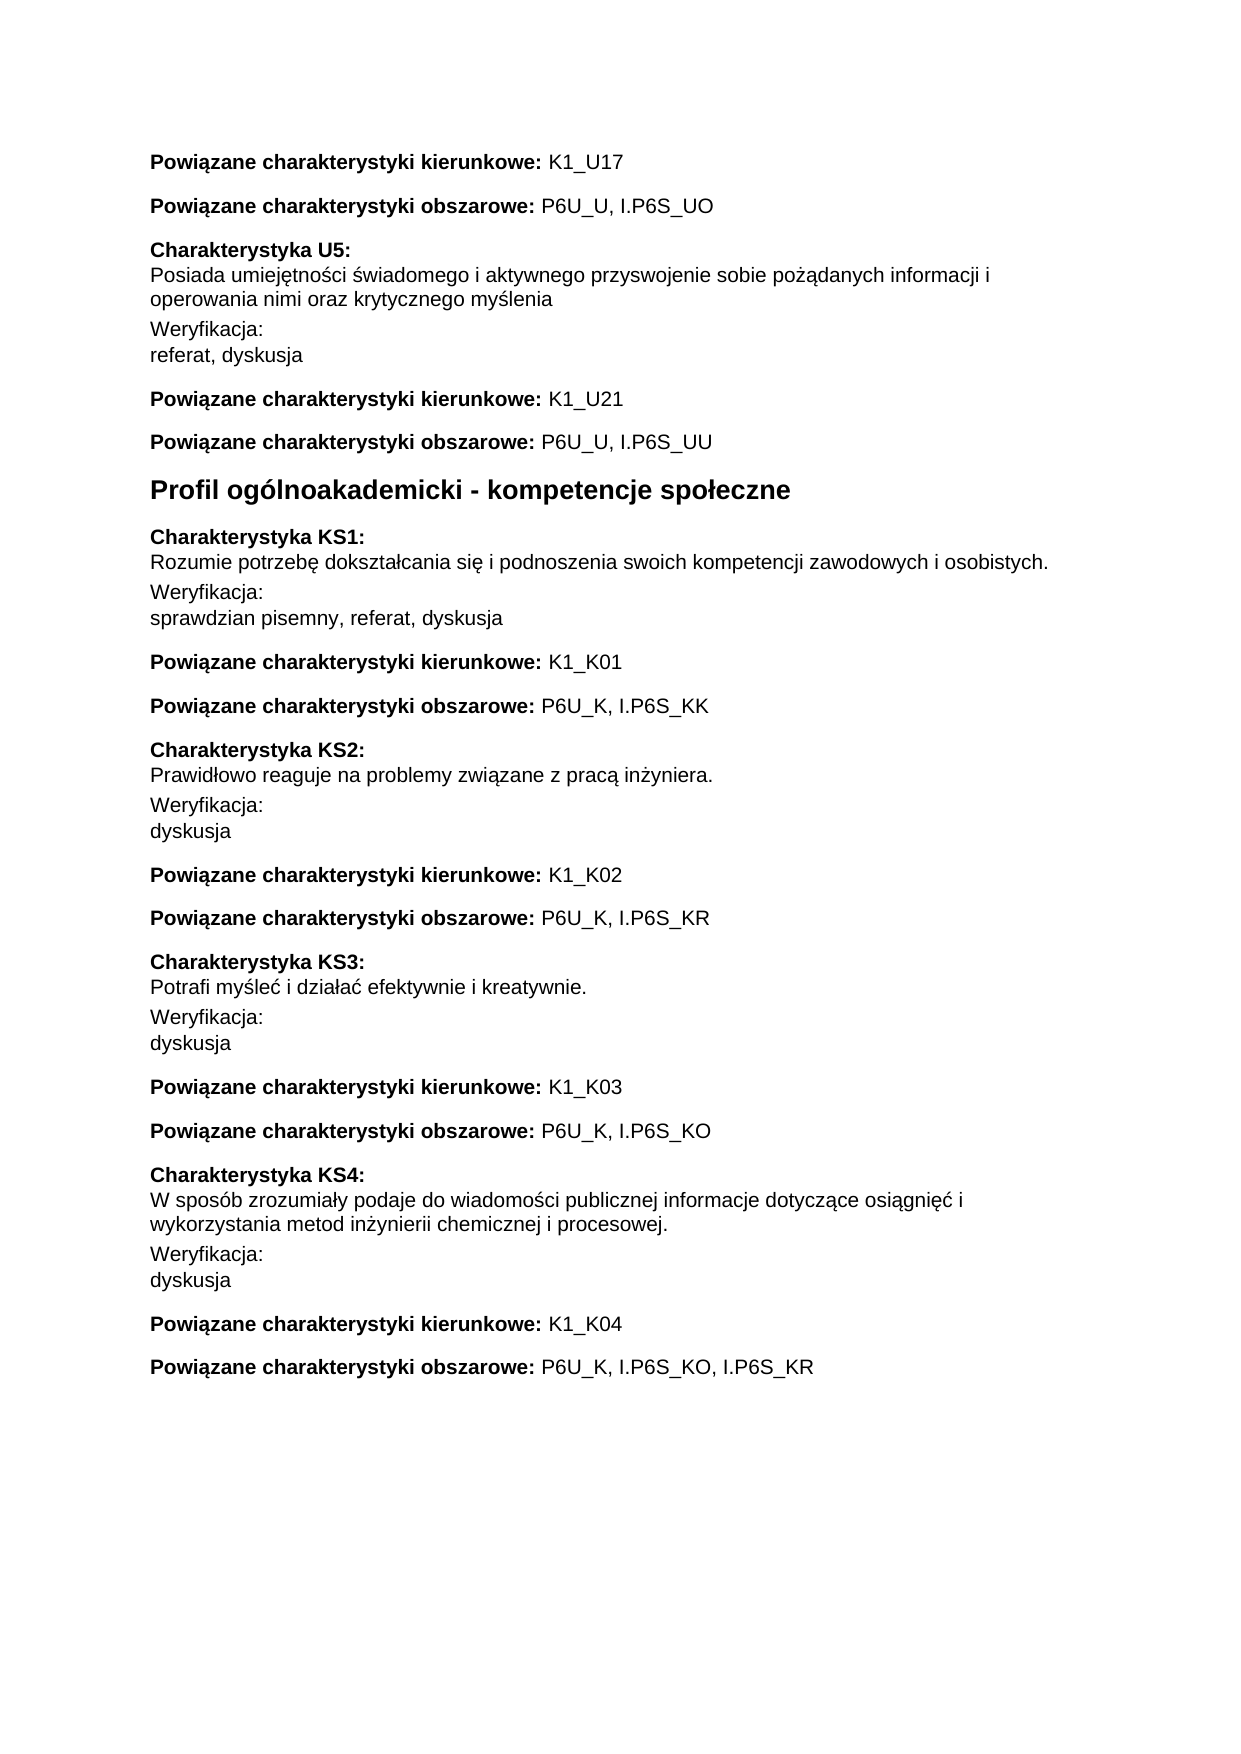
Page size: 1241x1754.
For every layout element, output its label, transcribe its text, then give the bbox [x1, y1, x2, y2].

text Charakterystyka KS4: [150, 1162, 1090, 1186]
text Powiązane charakterystyki obszarowe: P6U_K, I.P6S_KO, I.P6S_KR [150, 1355, 1090, 1379]
text Powiązane charakterystyki obszarowe: P6U_U, I.P6S_UU [150, 430, 1090, 454]
text Powiązane charakterystyki kierunkowe: K1_K01 [150, 650, 1090, 674]
text dyskusja [150, 819, 1090, 843]
text Powiązane charakterystyki obszarowe: P6U_U, I.P6S_UO [150, 194, 1090, 218]
text Weryfikacja: [150, 793, 1090, 817]
text Charakterystyka KS2: [150, 737, 1090, 761]
text Powiązane charakterystyki kierunkowe: K1_K03 [150, 1075, 1090, 1099]
text Prawidłowo reaguje na problemy związane z pracą inżyniera. [150, 762, 1090, 786]
text Powiązane charakterystyki obszarowe: P6U_K, I.P6S_KK [150, 694, 1090, 718]
text Powiązane charakterystyki obszarowe: P6U_K, I.P6S_KO [150, 1119, 1090, 1143]
text Potrafi myśleć i działać efektywnie i kreatywnie. [150, 975, 1090, 999]
text Charakterystyka KS1: [150, 525, 1090, 549]
text Weryfikacja: [150, 1242, 1090, 1266]
text dyskusja [150, 1031, 1090, 1055]
text Charakterystyka KS3: [150, 950, 1090, 974]
text Powiązane charakterystyki kierunkowe: K1_U17 [150, 150, 1090, 174]
text Rozumie potrzebę dokształcania się i podnoszenia swoich kompetencji zawodowych i osobistych. [150, 550, 1090, 574]
text sprawdzian pisemny, referat, dyskusja [150, 606, 1090, 630]
text Charakterystyka U5: [150, 237, 1090, 261]
text Weryfikacja: [150, 317, 1090, 341]
text referat, dyskusja [150, 343, 1090, 367]
text Powiązane charakterystyki kierunkowe: K1_U21 [150, 386, 1090, 410]
text Weryfikacja: [150, 580, 1090, 604]
text Powiązane charakterystyki kierunkowe: K1_K02 [150, 862, 1090, 886]
text Powiązane charakterystyki kierunkowe: K1_K04 [150, 1311, 1090, 1335]
text Powiązane charakterystyki obszarowe: P6U_K, I.P6S_KR [150, 906, 1090, 930]
subtitle Profil ogólnoakademicki - kompetencje społeczne [150, 474, 1090, 505]
text Posiada umiejętności świadomego i aktywnego przyswojenie sobie pożądanych informacji i operowania nimi oraz krytycznego myślenia [150, 262, 1090, 310]
text dyskusja [150, 1268, 1090, 1292]
text W sposób zrozumiały podaje do wiadomości publicznej informacje dotyczące osiągnięć i wykorzystania metod inżynierii chemicznej i procesowej. [150, 1187, 1090, 1235]
text Weryfikacja: [150, 1005, 1090, 1029]
